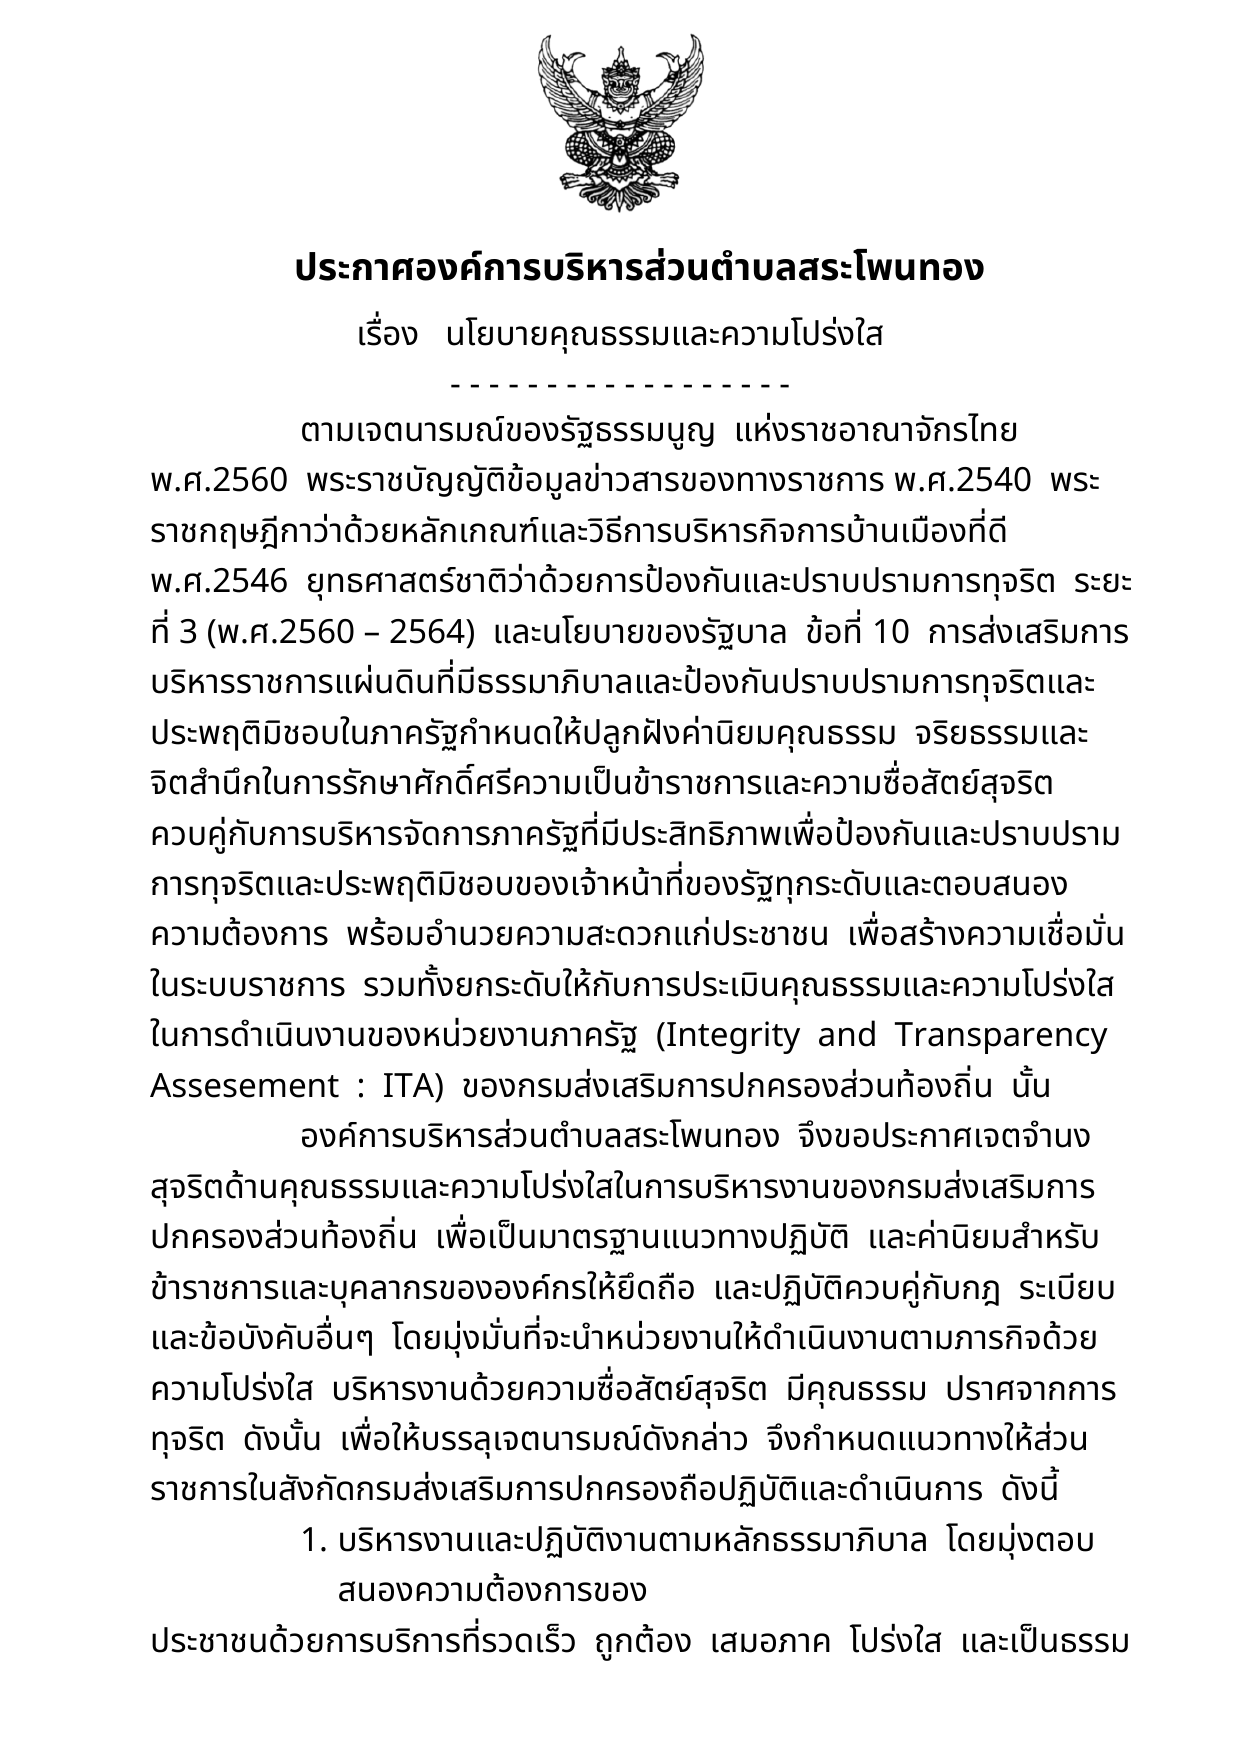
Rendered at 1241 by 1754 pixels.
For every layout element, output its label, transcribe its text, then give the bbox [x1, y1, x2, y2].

text ตามเจตนารมณ์ของรัฐธรรมนูญ แห่งราชอาณาจักรไทย พ.ศ.2560 พระราชบัญญัติข้อมูลข่าวสารของทางราชการ พ.ศ.2540 พระราชกฤษฎีกาว่าด้วยหลักเกณฑ์และวิธีการบริหารกิจการบ้านเมืองที่ดี พ.ศ.2546 ยุทธศาสตร์ชาติว่าด้วยการป้องกันและปราบปรามการทุจริต ระยะที่ 3 (พ.ศ.2560 – 2564) และนโยบายของรัฐบาล ข้อที่ 10 การส่งเสริมการบริหารราชการแผ่นดินที่มีธรรมาภิบาลและป้องกันปราบปรามการทุจริตและประพฤติมิชอบในภาครัฐกำหนดให้ปลูกฝังค่านิยมคุณธรรม จริยธรรมและจิตสำนึกในการรักษาศักดิ์ศรีความเป็นข้าราชการและความซื่อสัตย์สุจริต ควบคู่กับการบริหารจัดการภาครัฐที่มีประสิทธิภาพเพื่อป้องกันและปราบปรามการทุจริตและประพฤติมิชอบของเจ้าหน้าที่ของรัฐทุกระดับและตอบสนองความต้องการ พร้อมอำนวยความสะดวกแก่ประชาชน เพื่อสร้างความเชื่อมั่นในระบบราชการ รวมทั้งยกระดับให้กับการประเมินคุณธรรมและความโปร่งใส ในการดำเนินงานของหน่วยงานภาครัฐ (Integrity and Transparency Assesement : ITA) ของกรมส่งเสริมการปกครองส่วนท้องถิ่น นั้น [150, 406, 1134, 1112]
text เรื่อง นโยบายคุณธรรมและความโปร่งใส [150, 310, 1090, 360]
text องค์การบริหารส่วนตำบลสระโพนทอง จึงขอประกาศเจตจำนงสุจริตด้านคุณธรรมและความโปร่งใสในการบริหารงานของกรมส่งเสริมการปกครองส่วนท้องถิ่น เพื่อเป็นมาตรฐานแนวทางปฏิบัติ และค่านิยมสำหรับข้าราชการและบุคลากรขององค์กรให้ยึดถือ และปฏิบัติควบคู่กับกฎ ระเบียบและข้อบังคับอื่นๆ โดยมุ่งมั่นที่จะนำหน่วยงานให้ดำเนินงานตามภารกิจด้วยความโปร่งใส บริหารงานด้วยความซื่อสัตย์สุจริต มีคุณธรรม ปราศจากการทุจริต ดังนั้น เพื่อให้บรรลุเจตนารมณ์ดังกล่าว จึงกำหนดแนวทางให้ส่วนราชการในสังกัดกรมส่งเสริมการปกครองถือปฏิบัติและดำเนินการ ดังนี้ [150, 1112, 1134, 1516]
picture [535, 29, 706, 216]
text ประกาศองค์การบริหารส่วนตำบลสระโพนทอง [150, 241, 1090, 297]
list บริหารงานและปฏิบัติงานตามหลักธรรมาภิบาล โดยมุ่งตอบสนองความต้องการของ [300, 1516, 1134, 1617]
text - - - - - - - - - - - - - - - - - - [150, 360, 1090, 406]
text ประชาชนด้วยการบริการที่รวดเร็ว ถูกต้อง เสมอภาค โปร่งใส และเป็นธรรม [150, 1617, 1134, 1667]
